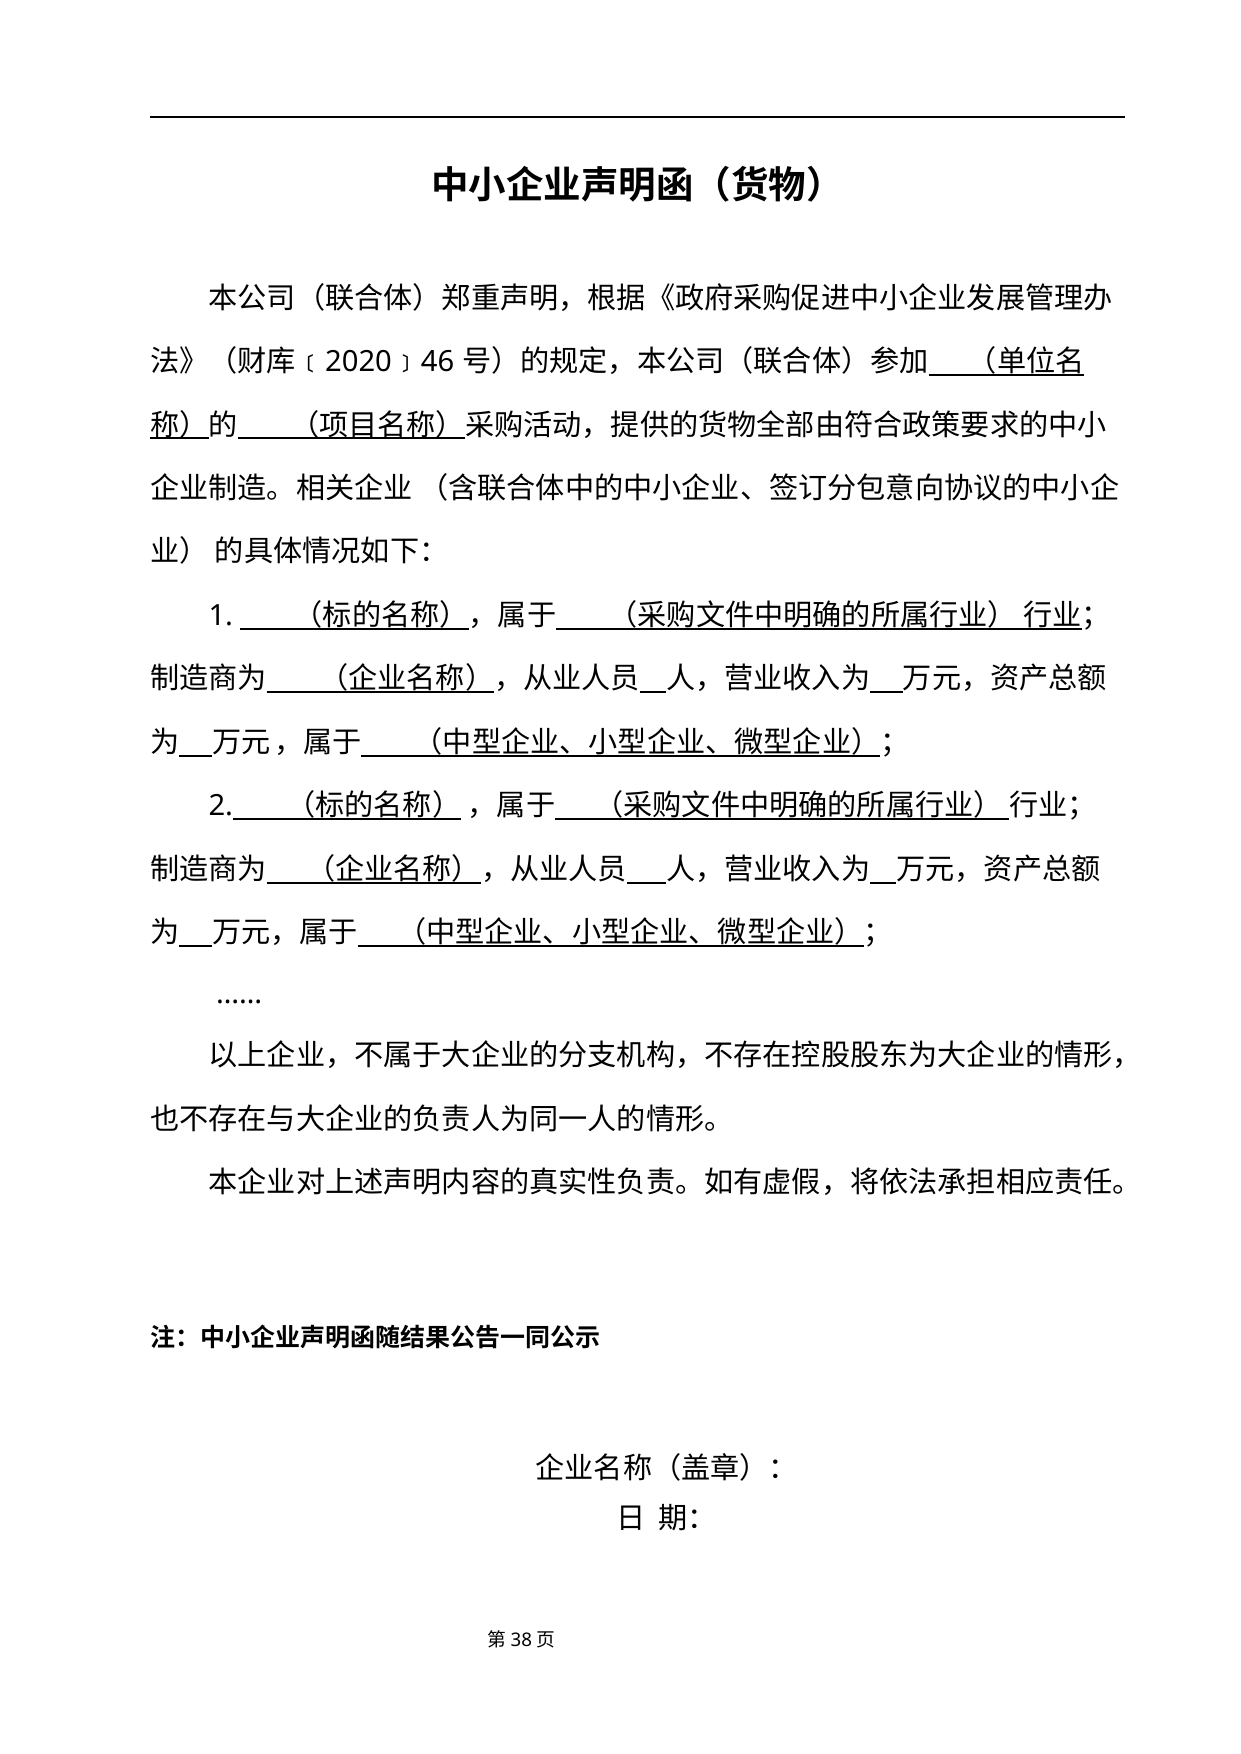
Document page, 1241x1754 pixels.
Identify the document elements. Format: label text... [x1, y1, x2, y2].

text 中小企业声明函（货物） [150, 155, 1125, 209]
text 日 期： [150, 1488, 1125, 1538]
subtitle 注：中小企业声明函随结果公告一同公示 [150, 1317, 1125, 1353]
list （标的名称），属于 （采购文件中明确的所属行业） 行业；制造商为 （企业名称），从业人员 人，营业收入为 万元，资产总额为 万元 ，属于 （中型企业、小型企业、微型企业）； [150, 591, 1125, 761]
text 本公司（联合体）郑重声明，根据《政府采购促进中小企业发展管理办法》（财库﹝2020﹞46 号）的规定，本公司（联合体）参加 （单位名称）的 （项目名称）采购活动，提供的货物全部由符合政策要求的中小企业制造。相关企业 （含联合体中的中小企业、签订分包意向协议的中小企业） 的具体情况如下： [150, 274, 1125, 570]
text 企业名称（盖章）： [150, 1438, 1125, 1488]
text 以上企业，不属于大企业的分支机构，不存在控股股东为大企业的情形，也不存在与大企业的负责人为同一人的情形。 [150, 1032, 1125, 1137]
text 2. （标的名称） ，属于 （采购文件中明确的所属行业） 行业；制造商为 （企业名称），从业人员 人，营业收入为 万元，资产总额为 万元，属于 （中型企业、小型企业、微型企业）； [150, 782, 1125, 951]
text 本企业对上述声明内容的真实性负责。如有虚假，将依法承担相应责任。 [150, 1159, 1125, 1201]
text …… [150, 972, 1125, 1012]
